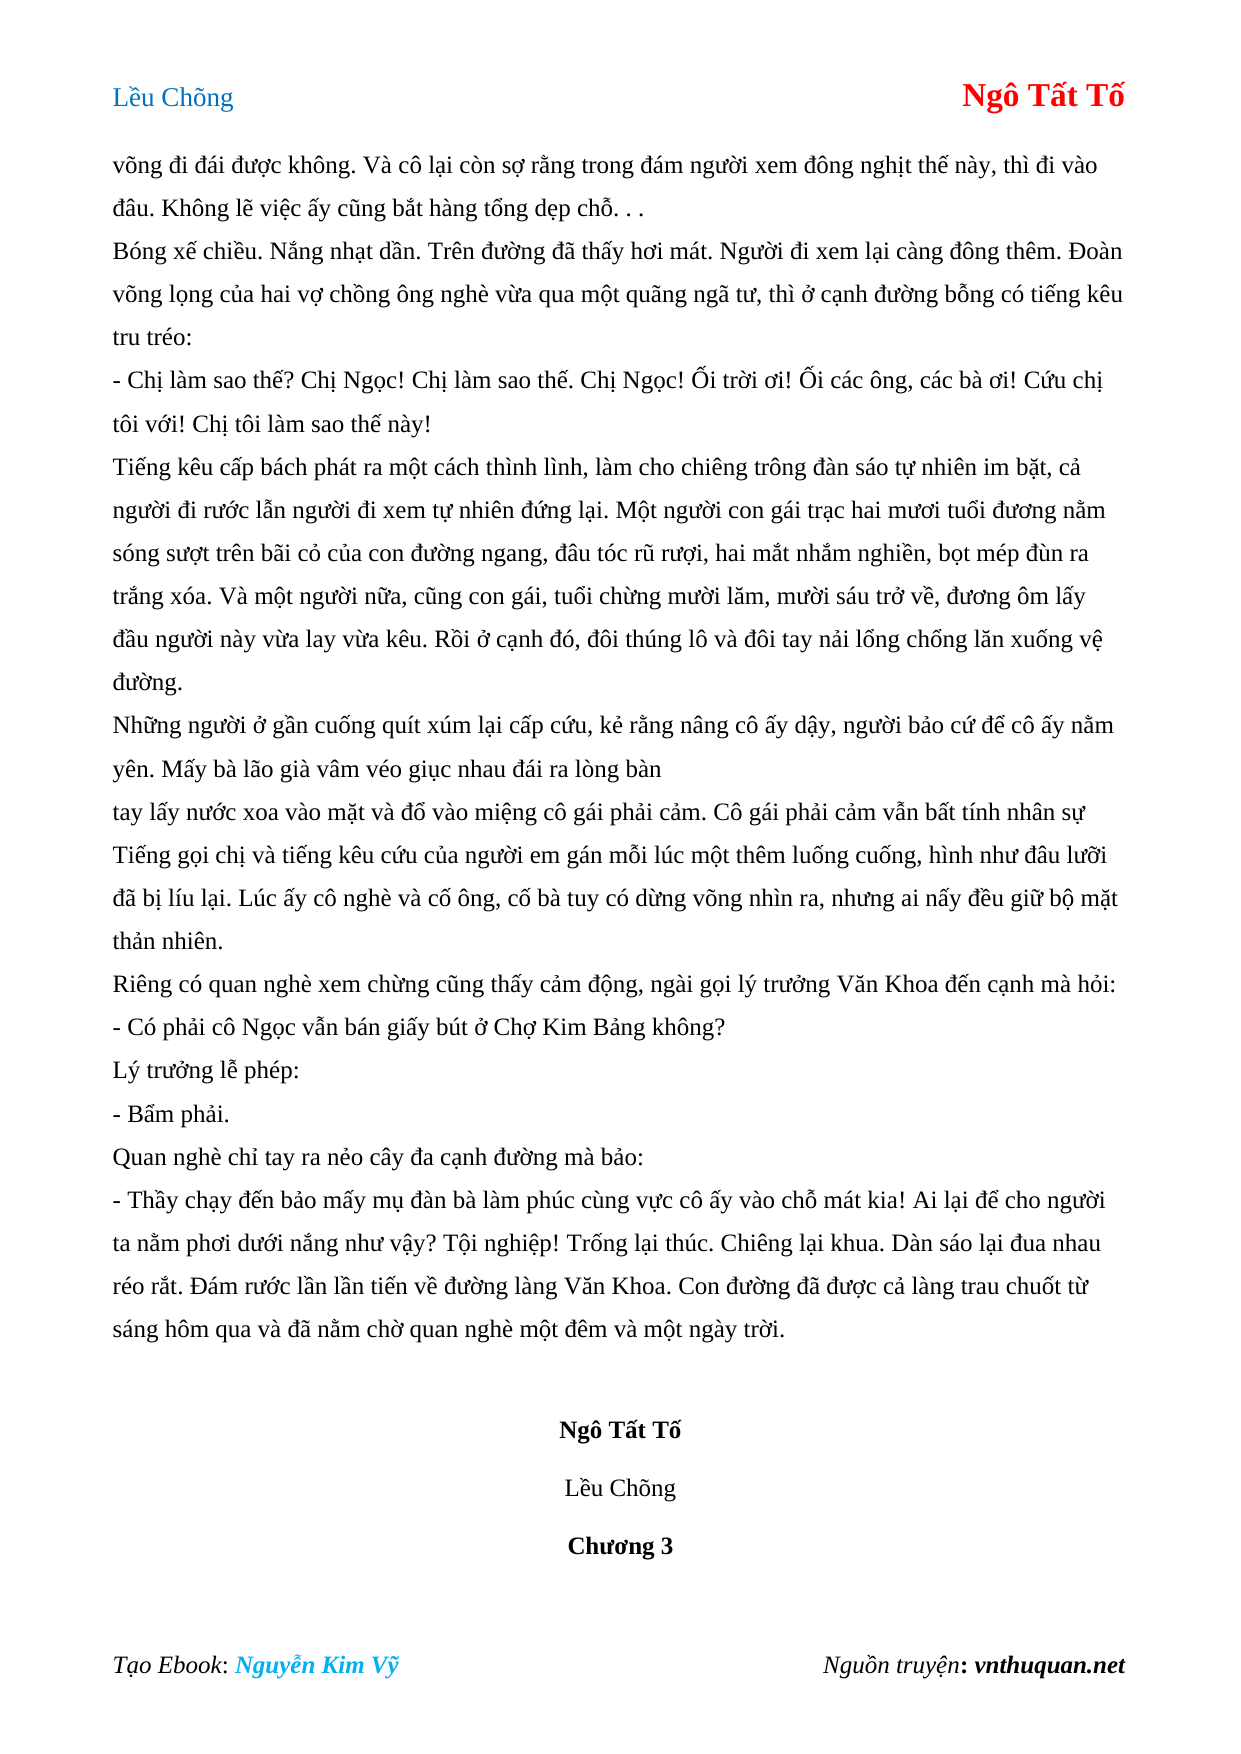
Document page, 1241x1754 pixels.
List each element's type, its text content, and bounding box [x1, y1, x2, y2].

text Chương 3 [112, 1531, 1128, 1560]
text Ngô Tất Tố [112, 1415, 1128, 1444]
text Lều Chõng [112, 1473, 1128, 1502]
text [112, 150, 1128, 1343]
